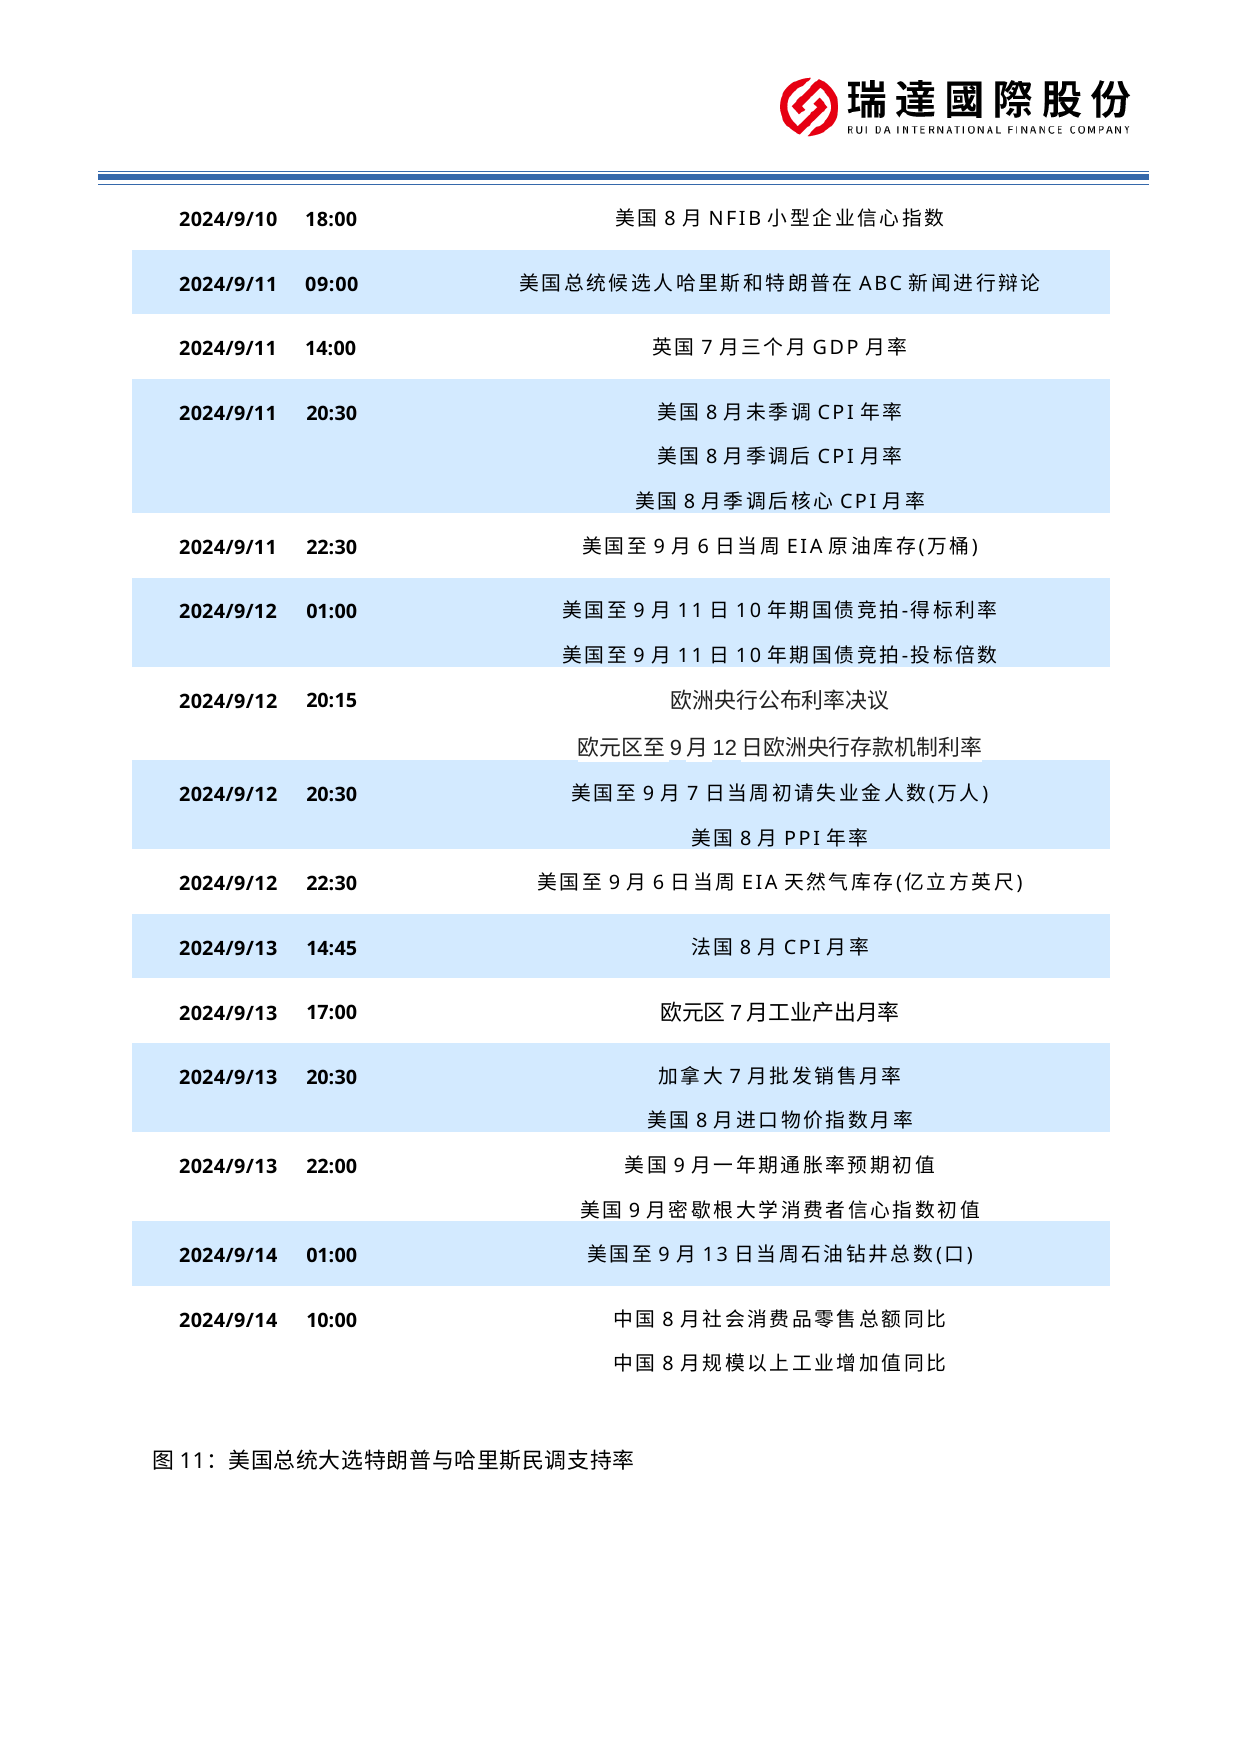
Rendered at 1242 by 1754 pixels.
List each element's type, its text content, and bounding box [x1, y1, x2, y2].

table_cell 2024/9/13 [132, 979, 295, 1043]
table_cell 01:00 [295, 578, 449, 667]
table_cell 2024/9/13 [132, 1132, 295, 1221]
table_cell 2024/9/11 [132, 250, 295, 314]
table_cell 法国8月CPI月率 [449, 914, 1110, 978]
table_cell 2024/9/12 [132, 667, 295, 760]
table_cell 欧元区7月工业产出月率 [449, 979, 1110, 1043]
table_cell 22:00 [295, 1132, 449, 1221]
table_cell 美国总统候选人哈里斯和特朗普在ABC新闻进行辩论 [449, 250, 1110, 314]
table_cell 英国7月三个月GDP月率 [449, 315, 1110, 379]
table_cell 中国8月社会消费品零售总额同比 中国8月规模以上工业增加值同比 [449, 1286, 1110, 1375]
table_cell 美国至9月7日当周初请失业金人数(万人) 美国8月PPI年率 [449, 760, 1110, 849]
table_cell 2024/9/14 [132, 1286, 295, 1375]
table_cell 22:30 [295, 513, 449, 577]
table_cell 2024/9/11 [132, 379, 295, 513]
table_cell 2024/9/13 [132, 914, 295, 978]
table_cell 美国至9月6日当周EIA原油库存(万桶) [449, 513, 1110, 577]
table_cell 美国8月NFIB小型企业信心指数 [449, 185, 1110, 250]
table_cell 2024/9/12 [132, 760, 295, 849]
table_cell 20:30 [295, 1043, 449, 1132]
table_cell 美国至9月13日当周石油钻井总数(口) [449, 1221, 1110, 1286]
table_cell 18:00 [295, 185, 449, 250]
table_cell 01:00 [295, 1221, 449, 1286]
table_cell 加拿大7月批发销售月率 美国8月进口物价指数月率 [449, 1043, 1110, 1132]
table_cell 09:00 [295, 250, 449, 314]
table_cell 美国9月一年期通胀率预期初值 美国9月密歇根大学消费者信心指数初值 [449, 1132, 1110, 1221]
table_cell 2024/9/11 [132, 315, 295, 379]
text 图11：美国总统大选特朗普与哈里斯民调支持率 [106, 1449, 1184, 1474]
table_cell 美国至9月6日当周EIA天然气库存(亿立方英尺) [449, 849, 1110, 914]
table_cell 美国至9月11日10年期国债竞拍-得标利率 美国至9月11日10年期国债竞拍-投标倍数 [449, 578, 1110, 667]
table_cell 2024/9/12 [132, 578, 295, 667]
picture [769, 37, 1141, 171]
table_cell 2024/9/13 [132, 1043, 295, 1132]
table_cell 20:30 [295, 379, 449, 513]
table_cell 2024/9/14 [132, 1221, 295, 1286]
table_cell 美国8月未季调CPI年率 美国8月季调后CPI月率 美国8月季调后核心CPI月率 [449, 379, 1110, 513]
table_cell 欧洲央行公布利率决议 欧元区至9月12日欧洲央行存款机制利率 [449, 667, 1110, 760]
table_cell 2024/9/12 [132, 849, 295, 914]
table_cell 14:45 [295, 914, 449, 978]
table_cell 10:00 [295, 1286, 449, 1375]
table_cell 14:00 [295, 315, 449, 379]
table_cell 2024/9/11 [132, 513, 295, 577]
table_cell 20:15 [295, 667, 449, 760]
table_cell 2024/9/10 [132, 185, 295, 250]
table_cell 17:00 [295, 979, 449, 1043]
table_cell 20:30 [295, 760, 449, 849]
table_cell 22:30 [295, 849, 449, 914]
